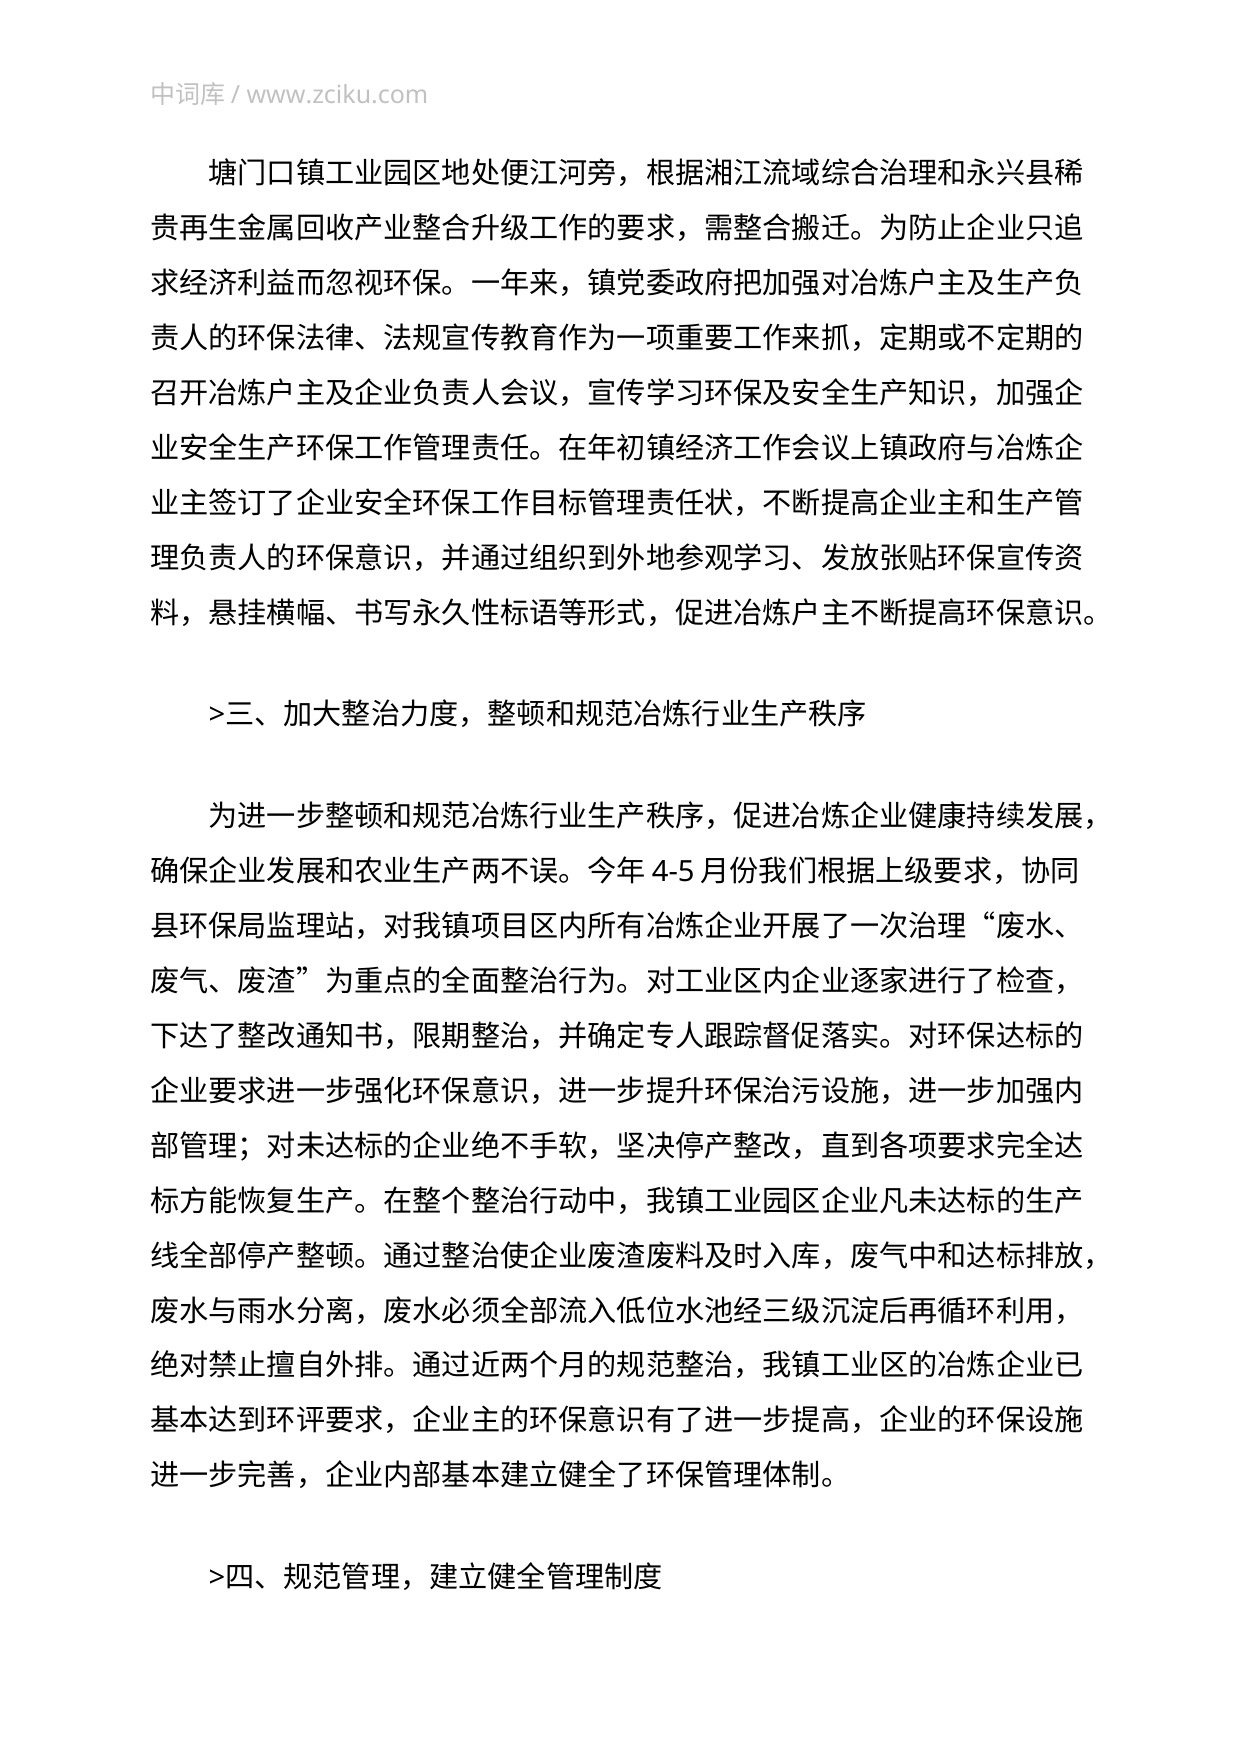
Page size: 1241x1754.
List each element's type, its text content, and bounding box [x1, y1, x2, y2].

text >三、加大整治力度，整顿和规范冶炼行业生产秩序 [150, 691, 1090, 733]
text >四、规范管理，建立健全管理制度 [150, 1553, 1090, 1596]
text 为进一步整顿和规范冶炼行业生产秩序，促进冶炼企业健康持续发展，确保企业发展和农业生产两不误。今年4-5月份我们根据上级要求，协同县环保局监理站，对我镇项目区内所有冶炼企业开展了一次治理“废水、废气、废渣”为重点的全面整治行为。对工业区内企业逐家进行了检查，下达了整改通知书，限期整治，并确定专人跟踪督促落实。对环保达标的企业要求进一步强化环保意识，进一步提升环保治污设施，进一步加强内部管理；对未达标的企业绝不手软，坚决停产整改，直到各项要求完全达标方能恢复生产。在整个整治行动中，我镇工业园区企业凡未达标的生产线全部停产整顿。通过整治使企业废渣废料及时入库，废气中和达标排放，废水与雨水分离，废水必须全部流入低位水池经三级沉淀后再循环利用，绝对禁止擅自外排。通过近两个月的规范整治，我镇工业区的冶炼企业已基本达到环评要求，企业主的环保意识有了进一步提高，企业的环保设施进一步完善，企业内部基本建立健全了环保管理体制。 [150, 793, 1090, 1494]
text 塘门口镇工业园区地处便江河旁，根据湘江流域综合治理和永兴县稀贵再生金属回收产业整合升级工作的要求，需整合搬迁。为防止企业只追求经济利益而忽视环保。一年来，镇党委政府把加强对冶炼户主及生产负责人的环保法律、法规宣传教育作为一项重要工作来抓，定期或不定期的召开冶炼户主及企业负责人会议，宣传学习环保及安全生产知识，加强企业安全生产环保工作管理责任。在年初镇经济工作会议上镇政府与冶炼企业主签订了企业安全环保工作目标管理责任状，不断提高企业主和生产管理负责人的环保意识，并通过组织到外地参观学习、发放张贴环保宣传资料，悬挂横幅、书写永久性标语等形式，促进冶炼户主不断提高环保意识。 [150, 150, 1090, 631]
